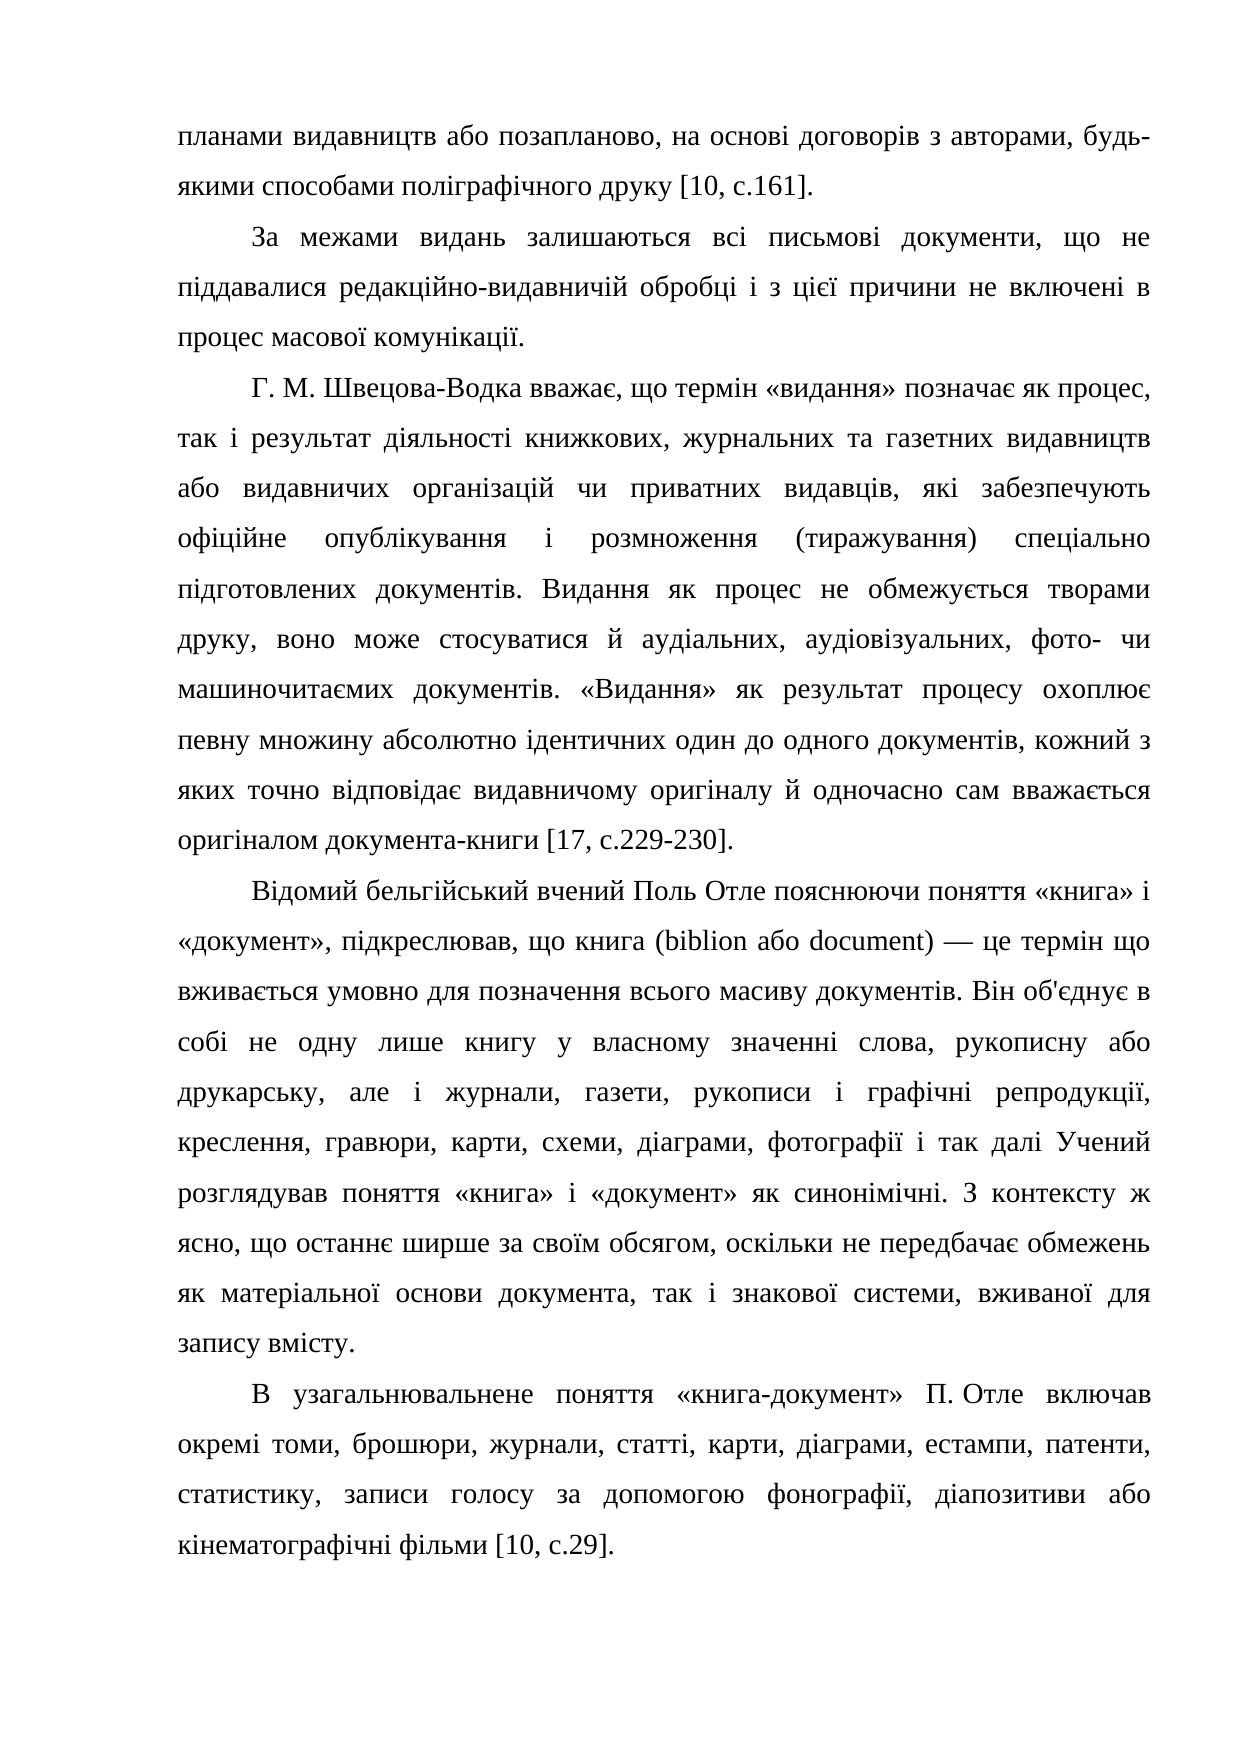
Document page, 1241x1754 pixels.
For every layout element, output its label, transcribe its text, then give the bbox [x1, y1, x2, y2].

text Г. М. Швецова-Водка вважає, що термін «видання» позначає як процес, так і результат діяльності книжкових, журнальних та газетних видавництв або видавничих організацій чи приватних видавців, які забезпечують офіційне опублікування і розмноження (тиражування) спеціально підготовлених документів. Видання як процес не обмежується творами друку, воно може стосуватися й аудіальних, аудіовізуальних, фото- чи машиночитаємих документів. «Видання» як результат процесу охоплює певну множину абсолютно ідентичних один до одного документів, кожний з яких точно відповідає видавничому оригіналу й одночасно сам вважається оригіналом документа-книги [17, c.229-230]. [177, 370, 1152, 856]
text В узагальнювальнене поняття «книга-документ» П. Отле включав окремі томи, брошюри, журнали, статті, карти, діаграми, естампи, патенти, статистику, записи голосу за допомогою фонографії, діапозитиви або кінематографічні фільми [10, c.29]. [177, 1376, 1152, 1560]
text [177, 118, 1152, 202]
text Відомий бельгійський вчений Поль Отле пояснюючи поняття «книга» і «документ», підкреслював, що книга (biblion або document) — це термін що вживається умовно для позначення всього масиву документів. Він об'єднує в собі не одну лише книгу у власному значенні слова, рукописну або друкарську, але і журнали, газети, рукописи і графічні репродукції, креслення, гравюри, карти, схеми, діаграми, фотографії і так далі Учений розглядував поняття «книга» і «документ» як синонімічні. З контексту ж ясно, що останнє ширше за своїм обсягом, оскільки не передбачає обмежень як матеріальної основи документа, так і знакової системи, вживаної для запису вмісту. [177, 873, 1152, 1359]
text За межами видань залишаються всі письмові документи, що не піддавалися редакційно-видавничій обробці і з цієї причини не включені в процес масової комунікації. [177, 219, 1152, 353]
